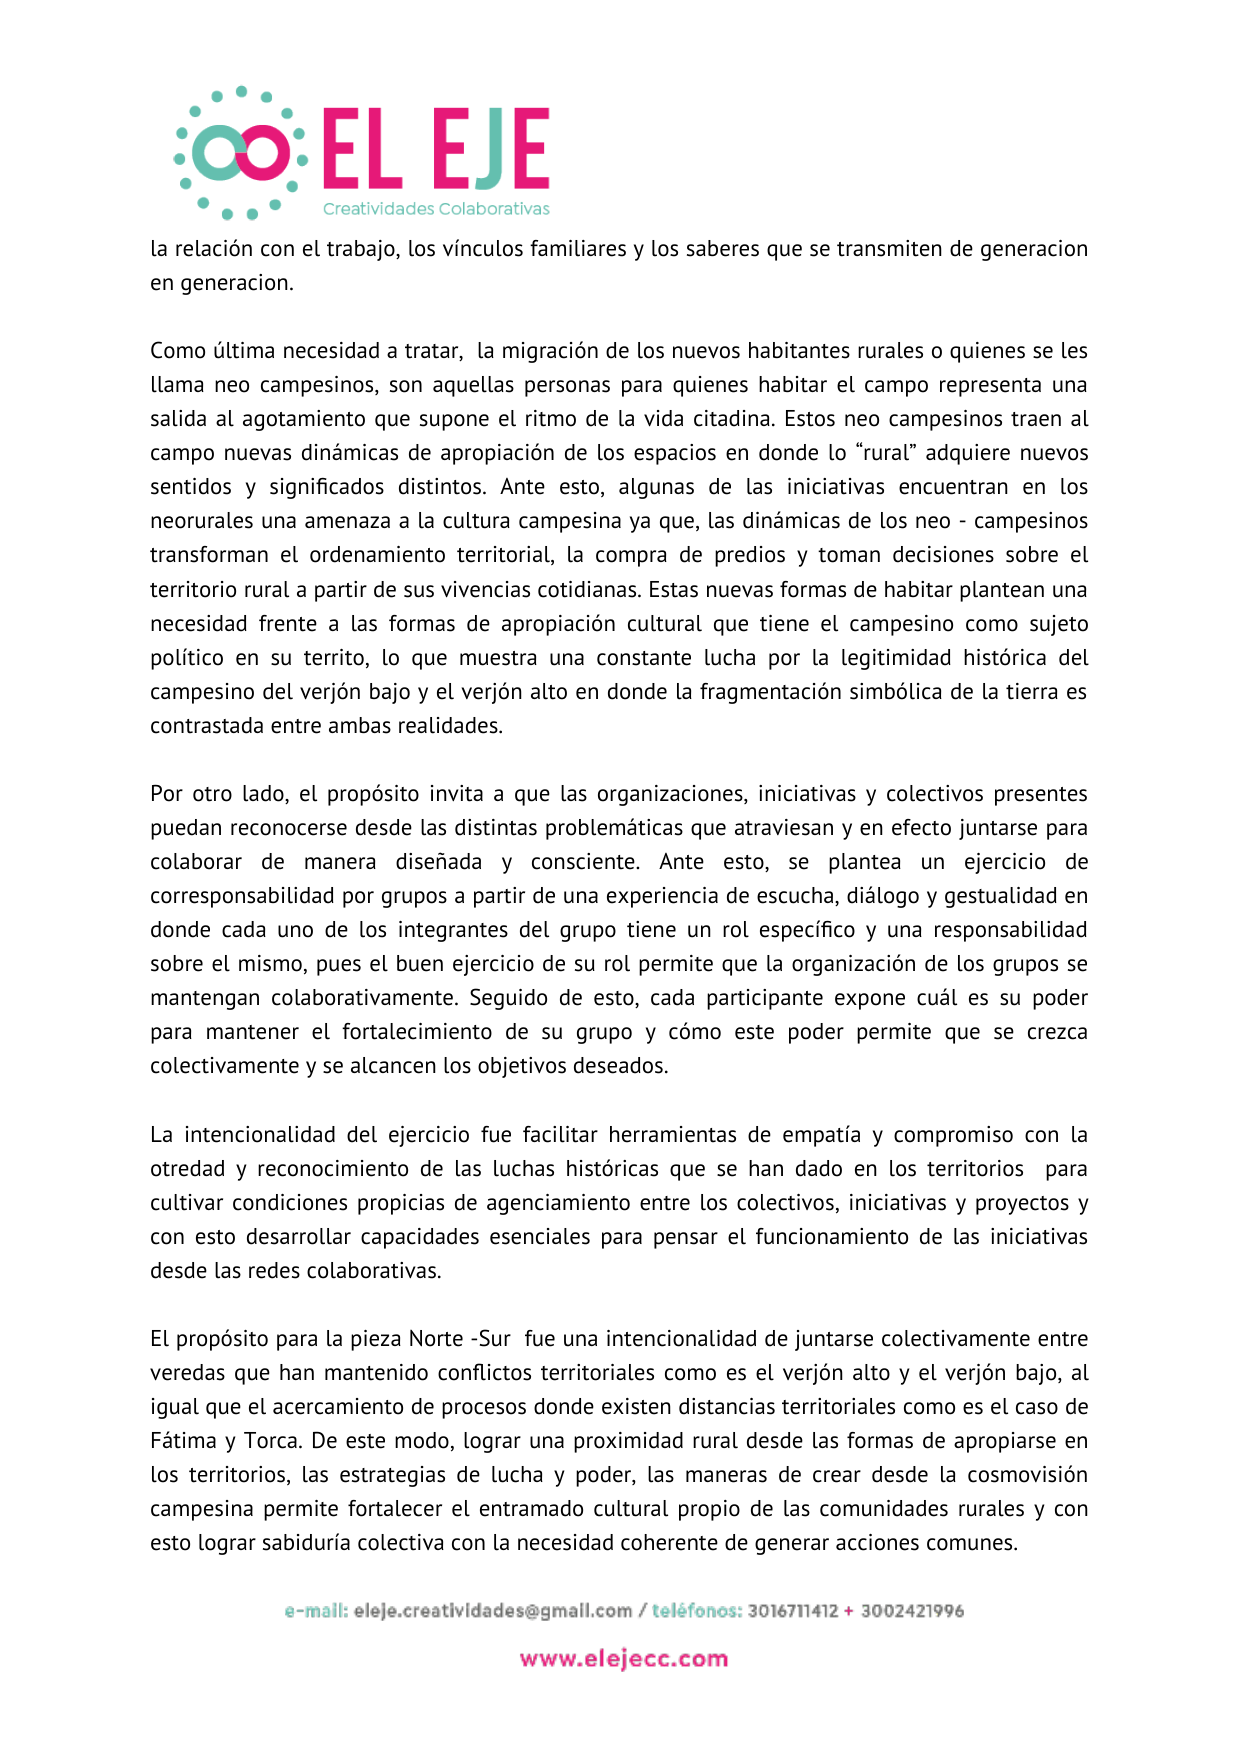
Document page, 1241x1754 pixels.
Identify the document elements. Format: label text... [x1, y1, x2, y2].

text El propósito para la pieza Norte -Sur fue una intencionalidad de juntarse colectivamente entre veredas que han mantenido conflictos territoriales como es el verjón alto y el verjón bajo, al igual que el acercamiento de procesos donde existen distancias territoriales como es el caso de Fátima y Torca. De este modo, lograr una proximidad rural desde las formas de apropiarse en los territorios, las estrategias de lucha y poder, las maneras de crear desde la cosmovisión campesina permite fortalecer el entramado cultural propio de las comunidades rurales y con esto lograr sabiduría colectiva con la necesidad coherente de generar acciones comunes. [150, 1323, 1090, 1557]
text Por otro lado, el propósito invita a que las organizaciones, iniciativas y colectivos presentes puedan reconocerse desde las distintas problemáticas que atraviesan y en efecto juntarse para colaborar de manera diseñada y consciente. Ante esto, se plantea un ejercicio de corresponsabilidad por grupos a partir de una experiencia de escucha, diálogo y gestualidad en donde cada uno de los integrantes del grupo tiene un rol específico y una responsabilidad sobre el mismo, pues el buen ejercicio de su rol permite que la organización de los grupos se mantengan colaborativamente. Seguido de esto, cada participante expone cuál es su poder para mantener el fortalecimiento de su grupo y cómo este poder permite que se crezca colectivamente y se alcancen los objetivos deseados. [150, 778, 1090, 1080]
picture [150, 75, 1091, 230]
picture [250, 1591, 990, 1679]
text La intencionalidad del ejercicio fue facilitar herramientas de empatía y compromiso con la otredad y reconocimiento de las luchas históricas que se han dado en los territorios para cultivar condiciones propicias de agenciamiento entre los colectivos, iniciativas y proyectos y con esto desarrollar capacidades esenciales para pensar el funcionamiento de las iniciativas desde las redes colaborativas. [150, 1119, 1090, 1284]
text Como última necesidad a tratar, la migración de los nuevos habitantes rurales o quienes se les llama neo campesinos, son aquellas personas para quienes habitar el campo representa una salida al agotamiento que supone el ritmo de la vida citadina. Estos neo campesinos traen al campo nuevas dinámicas de apropiación de los espacios en donde lo “rural” adquiere nuevos sentidos y significados distintos. Ante esto, algunas de las iniciativas encuentran en los neorurales una amenaza a la cultura campesina ya que, las dinámicas de los neo - campesinos transforman el ordenamiento territorial, la compra de predios y toman decisiones sobre el territorio rural a partir de sus vivencias cotidianas. Estas nuevas formas de habitar plantean una necesidad frente a las formas de apropiación cultural que tiene el campesino como sujeto político en su territo, lo que muestra una constante lucha por la legitimidad histórica del campesino del verjón bajo y el verjón alto en donde la fragmentación simbólica de la tierra es contrastada entre ambas realidades. [150, 335, 1090, 739]
